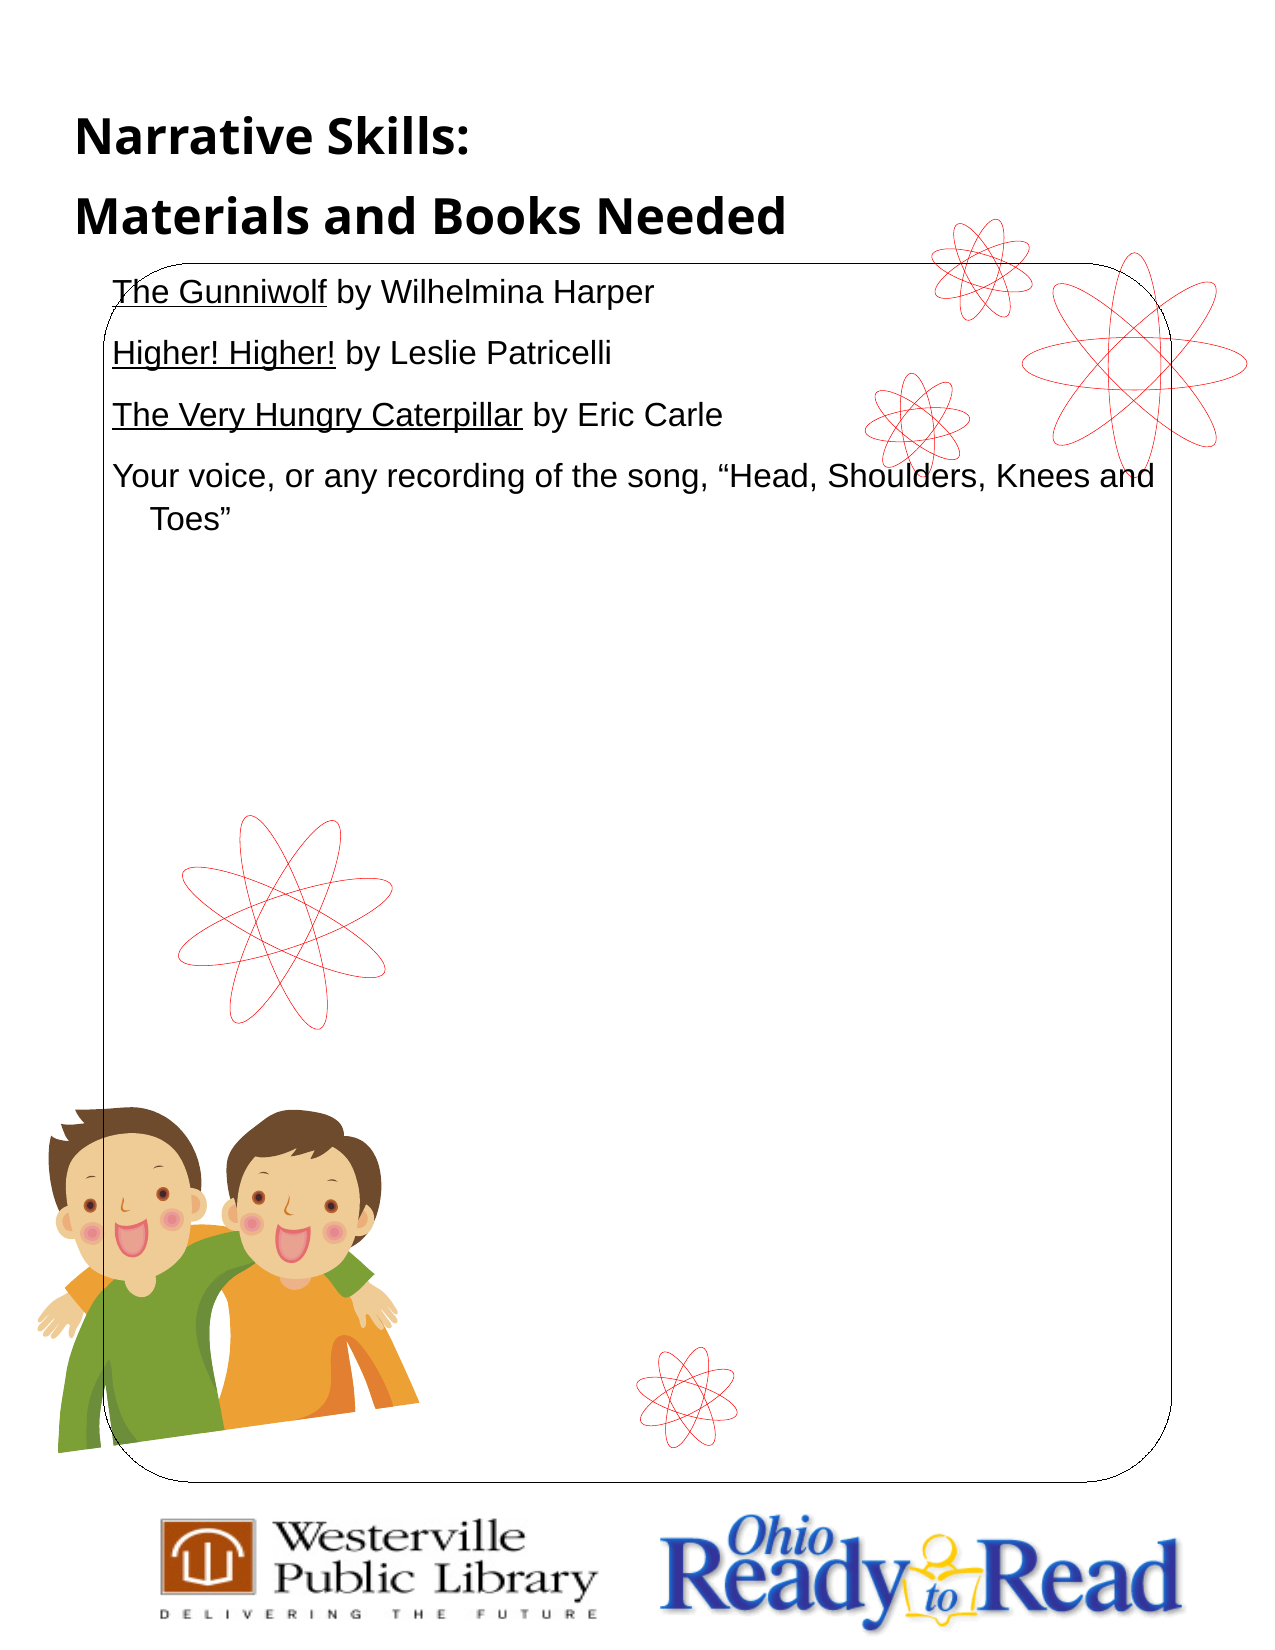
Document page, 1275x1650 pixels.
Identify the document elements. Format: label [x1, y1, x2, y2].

picture [635, 1511, 1206, 1638]
picture [149, 1511, 611, 1627]
